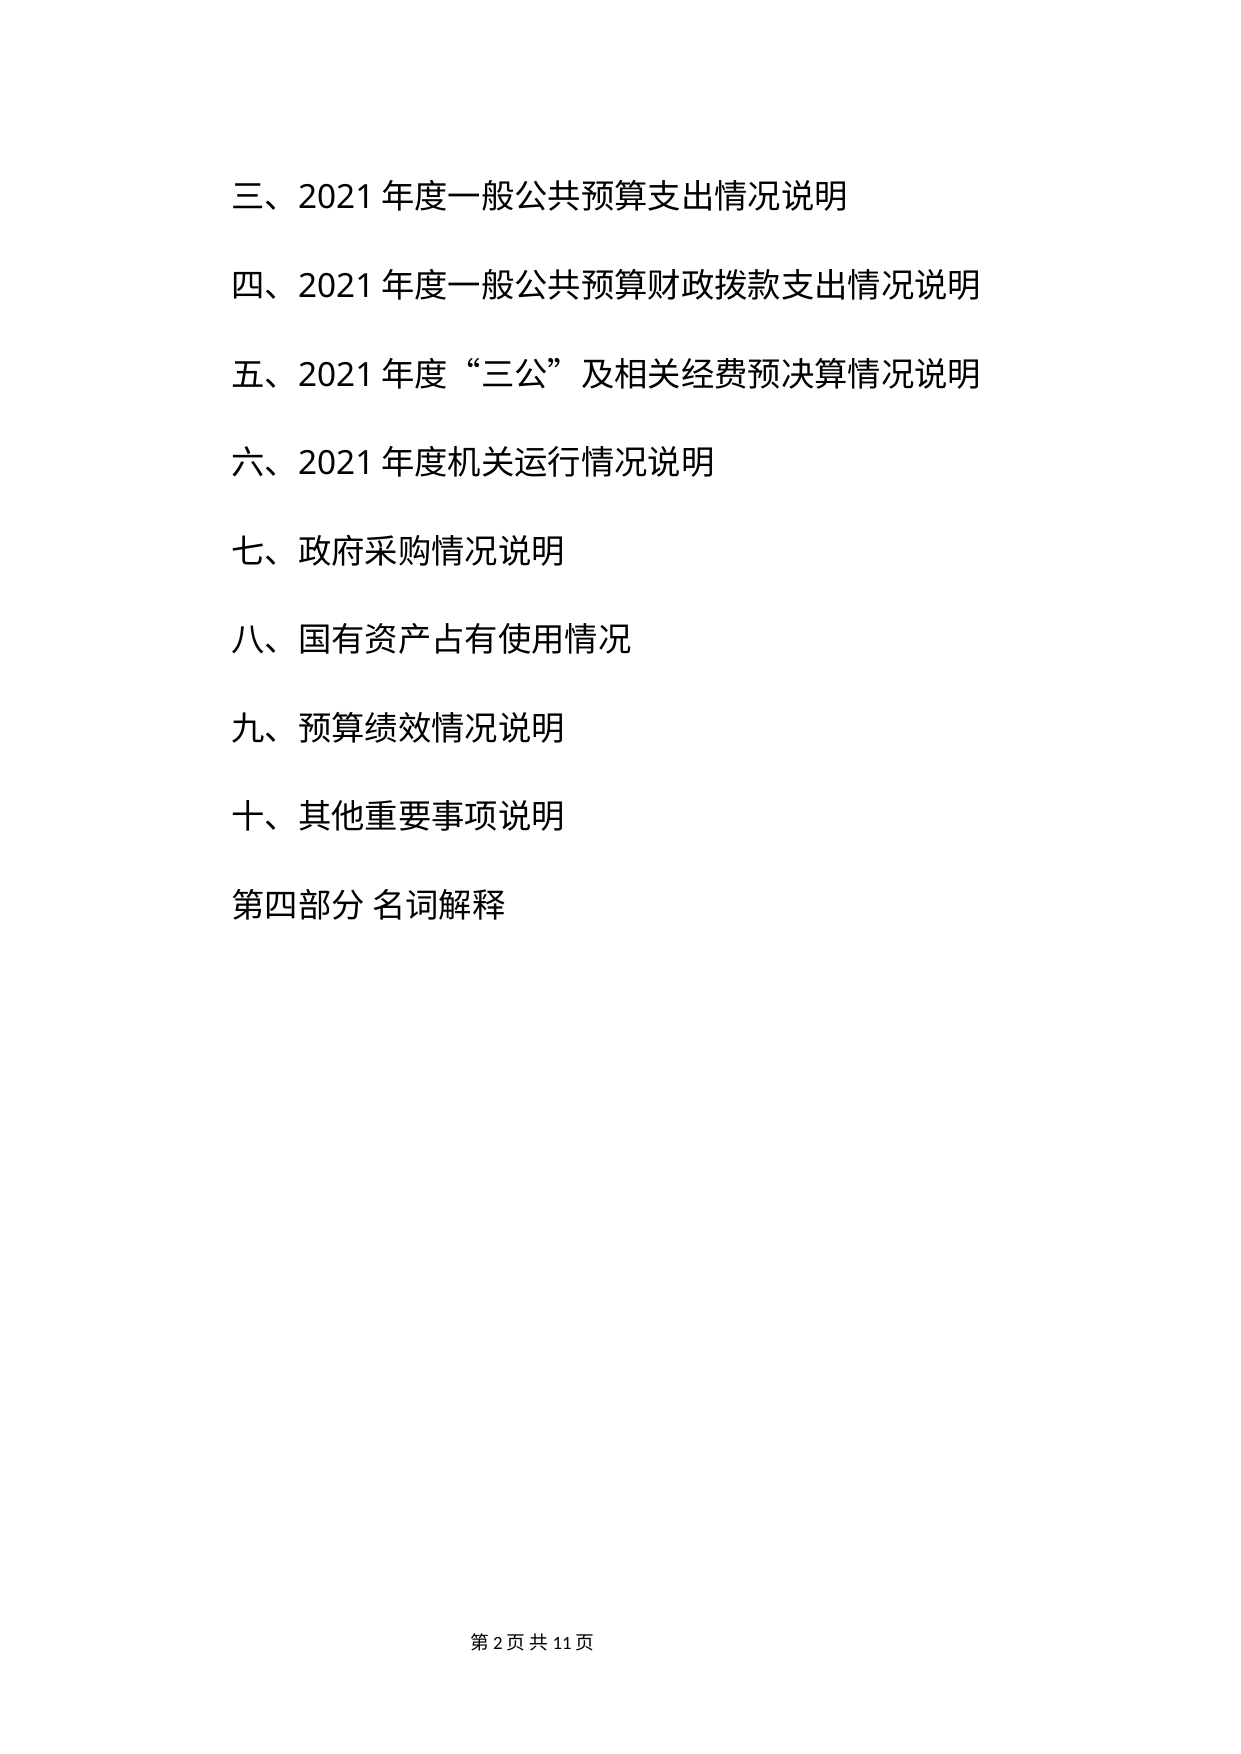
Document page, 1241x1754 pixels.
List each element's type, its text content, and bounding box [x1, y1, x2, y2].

text 四、2021年度一般公共预算财政拨款支出情况说明 [187, 251, 1053, 316]
text 九、预算绩效情况说明 [187, 693, 1053, 758]
text 八、国有资产占有使用情况 [187, 605, 1053, 670]
text 十、其他重要事项说明 [187, 782, 1053, 847]
text 五、2021年度“三公”及相关经费预决算情况说明 [187, 339, 1053, 404]
text 六、2021年度机关运行情况说明 [187, 428, 1053, 493]
text 第四部分 名词解释 [187, 870, 1053, 935]
text 七、政府采购情况说明 [187, 516, 1053, 581]
text 三、2021年度一般公共预算支出情况说明 [187, 162, 1053, 227]
